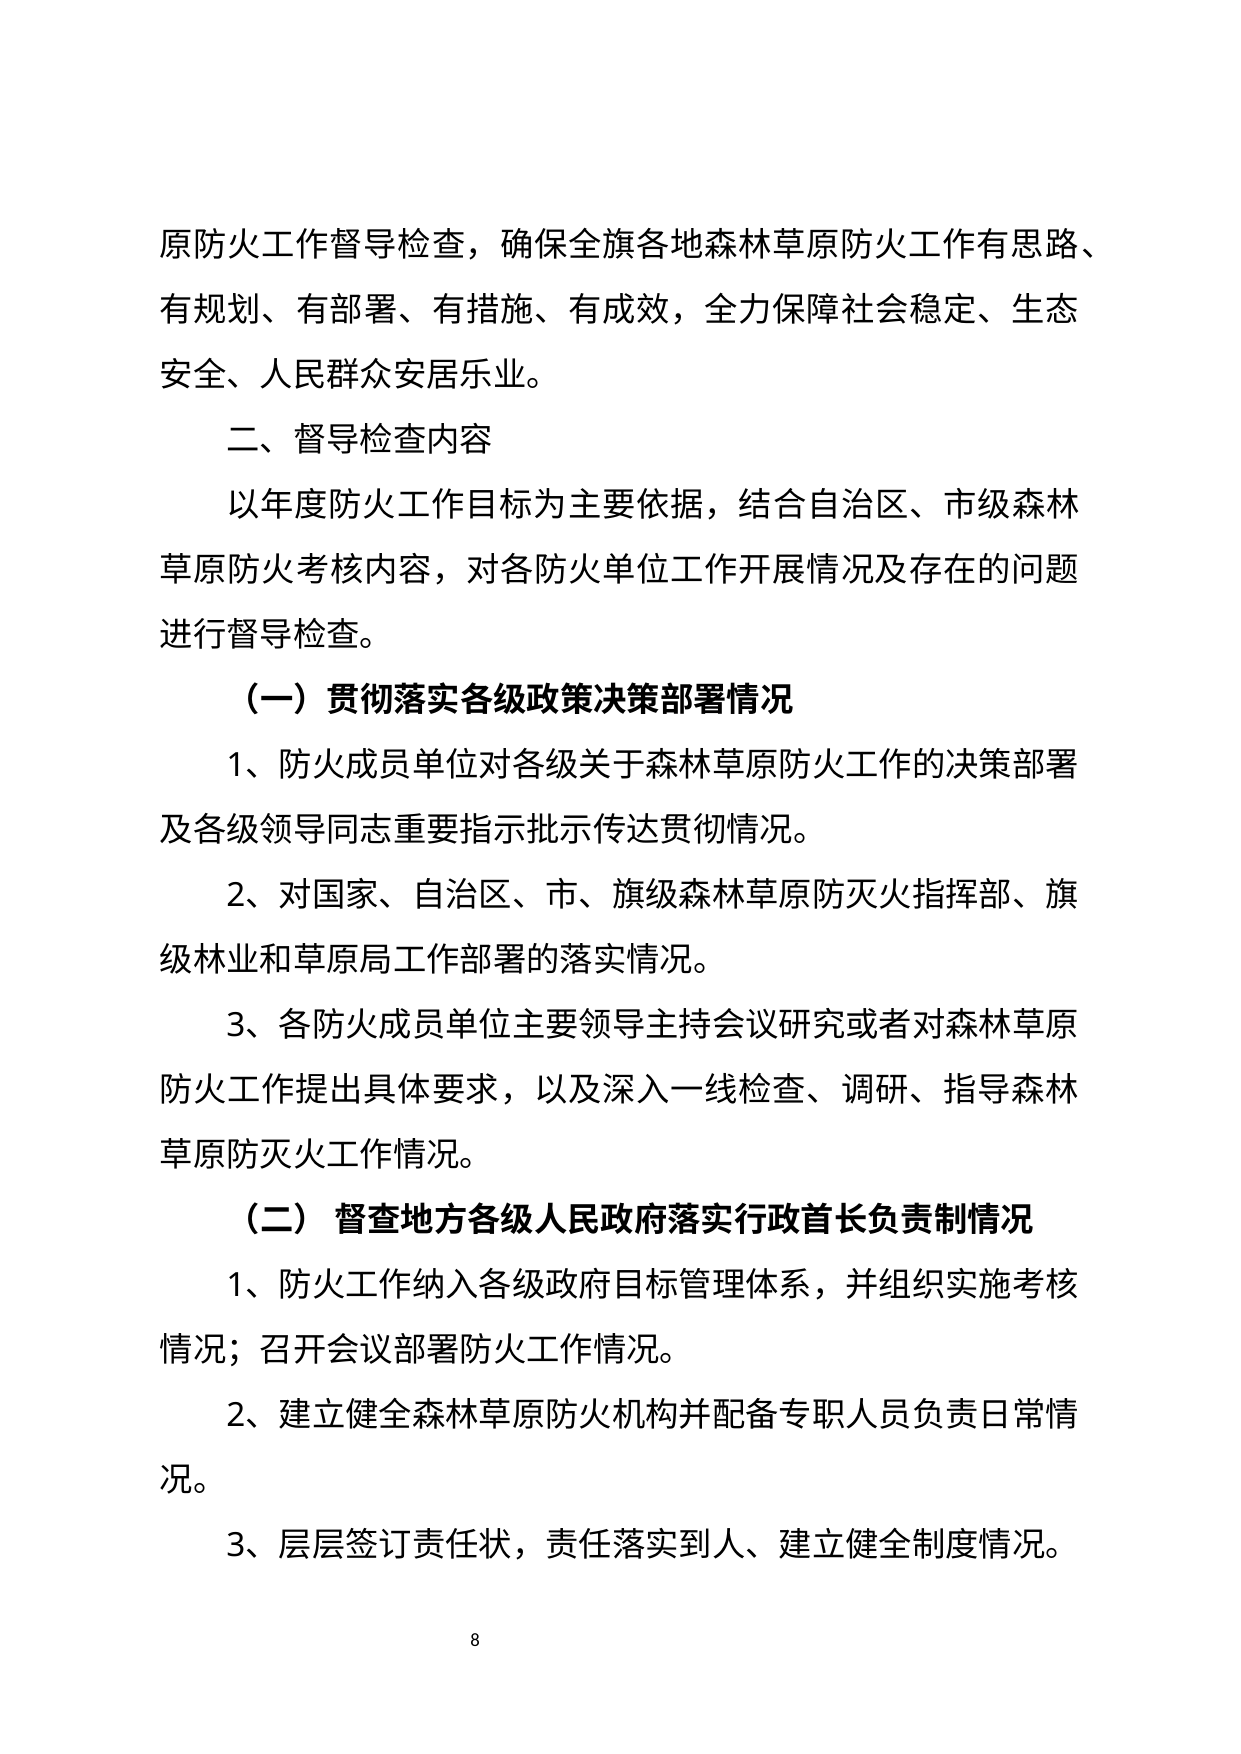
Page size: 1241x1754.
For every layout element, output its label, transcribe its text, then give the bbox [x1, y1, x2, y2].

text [159, 209, 1081, 404]
text 3、层层签订责任状，责任落实到人、建立健全制度情况。 [159, 1509, 1081, 1574]
text （一）贯彻落实各级政策决策部署情况 [159, 664, 1081, 729]
text 2、建立健全森林草原防火机构并配备专职人员负责日常情况。 [159, 1379, 1081, 1509]
text 二、督导检查内容 [159, 404, 1081, 469]
text 2、对国家、自治区、市、旗级森林草原防灭火指挥部、旗级林业和草原局工作部署的落实情况。 [159, 859, 1081, 989]
text （二） 督查地方各级人民政府落实行政首长负责制情况 [159, 1184, 1081, 1249]
text 3、各防火成员单位主要领导主持会议研究或者对森林草原防火工作提出具体要求，以及深入一线检查、调研、指导森林草原防灭火工作情况。 [159, 989, 1081, 1184]
text 1、防火工作纳入各级政府目标管理体系，并组织实施考核情况；召开会议部署防火工作情况。 [159, 1249, 1081, 1379]
text 以年度防火工作目标为主要依据，结合自治区、市级森林草原防火考核内容，对各防火单位工作开展情况及存在的问题进行督导检查。 [159, 469, 1081, 664]
text 1、防火成员单位对各级关于森林草原防火工作的决策部署及各级领导同志重要指示批示传达贯彻情况。 [159, 729, 1081, 859]
